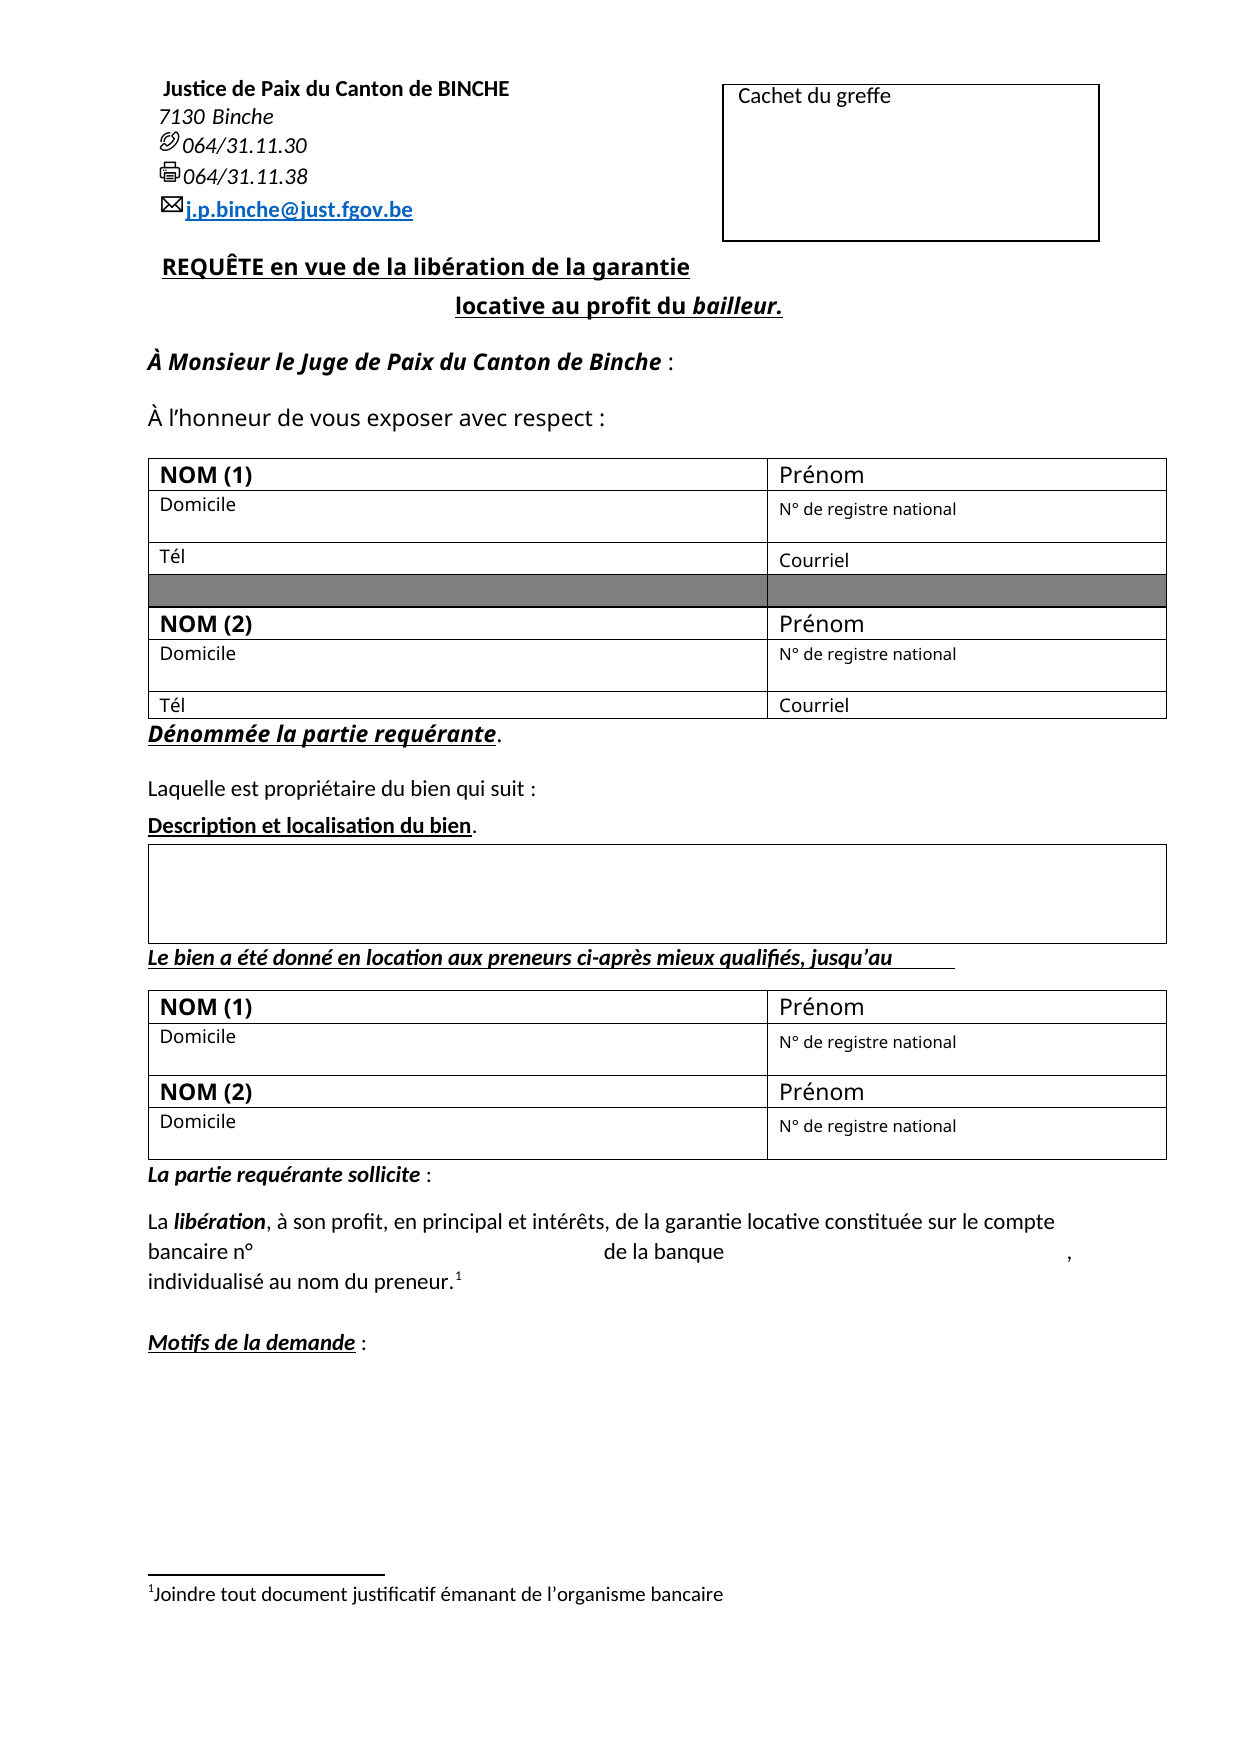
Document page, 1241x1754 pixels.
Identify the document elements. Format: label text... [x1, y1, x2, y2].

table_header Prénom [768, 991, 1166, 1023]
picture [157, 159, 183, 185]
text Le bien a été donné en location aux preneurs ci-après mieux qualifiés, jusqu’au [148, 944, 1093, 971]
picture [157, 129, 182, 154]
table_cell NOM (2) [149, 608, 767, 639]
text La libération, à son profit, en principal et intérêts, de la garantie locative constituée sur le compte bancaire n° de la banque , [148, 1207, 1093, 1265]
table_cell Domicile [149, 491, 767, 542]
table_header NOM (1) [149, 991, 767, 1023]
table_cell Prénom [768, 608, 1166, 639]
text REQUÊTE en vue de la libération de la garantie locative au profit du bailleur. [148, 251, 1093, 322]
text Motifs de la demande : [148, 1328, 1093, 1356]
picture [158, 190, 186, 218]
table_cell Domicile [149, 1024, 767, 1075]
table_cell N° de registre national [768, 491, 1166, 542]
table_header NOM (1) [149, 459, 767, 490]
table_cell N° de registre national [768, 1024, 1166, 1075]
table_cell [149, 575, 767, 606]
table_header [149, 845, 1166, 942]
table_cell N° de registre national [768, 640, 1166, 691]
text Dénommée la partie requérante. [148, 719, 1093, 750]
text Description et localisation du bien. [148, 811, 1093, 839]
table_cell Prénom [768, 1076, 1166, 1107]
text Laquelle est propriétaire du bien qui suit : [148, 774, 1093, 802]
text individualisé au nom du preneur. [148, 1267, 1093, 1295]
table_header Prénom [768, 459, 1166, 490]
table_cell N° de registre national [768, 1108, 1166, 1159]
text La partie requérante sollicite : [148, 1160, 1093, 1188]
table_cell Courriel [768, 543, 1166, 574]
table_cell NOM (2) [149, 1076, 767, 1107]
table_cell Tél [149, 692, 767, 717]
table_cell [768, 575, 1166, 606]
table_cell Tél [149, 543, 767, 574]
text À l’honneur de vous exposer avec respect : [148, 402, 1093, 433]
table_cell Domicile [149, 640, 767, 691]
table_cell Domicile [149, 1108, 767, 1159]
text À Monsieur le Juge de Paix du Canton de Binche : [148, 346, 1093, 377]
table_cell Courriel [768, 692, 1166, 717]
